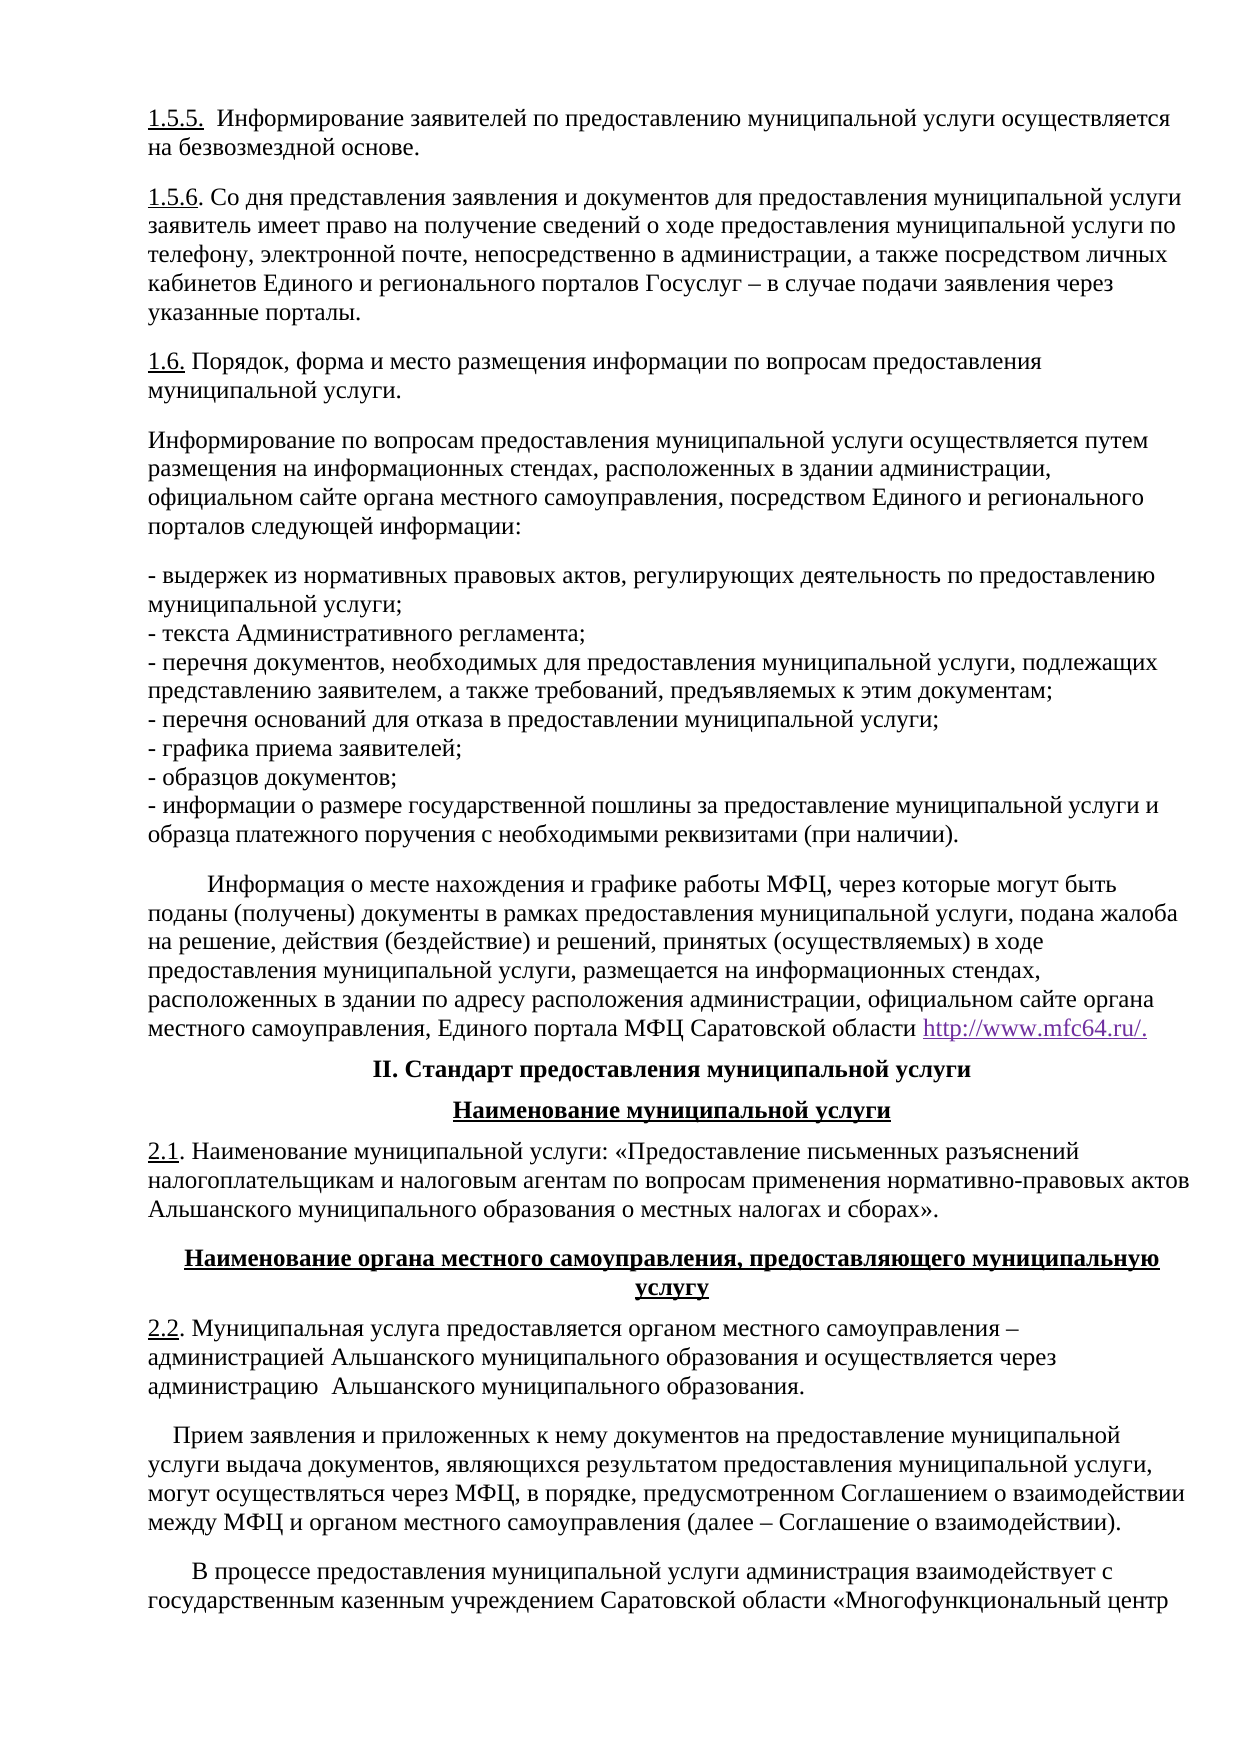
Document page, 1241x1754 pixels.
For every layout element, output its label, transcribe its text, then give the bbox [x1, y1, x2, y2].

text Информация о месте нахождения и графике работы МФЦ, через которые могут быть поданы (получены) документы в рамках предоставления муниципальной услуги, подана жалоба на решение, действия (бездействие) и решений, принятых (осуществляемых) в ходе предоставления муниципальной услуги, размещается на информационных стендах, расположенных в здании по адресу расположения администрации, официальном сайте органа местного самоуправления, Единого портала МФЦ Саратовской области http://www.mfc64.ru/. [148, 869, 1196, 1041]
text 2.2. Муниципальная услуга предоставляется органом местного самоуправления – администрацией Альшанского муниципального образования и осуществляется через администрацию Альшанского муниципального образования. [148, 1313, 1196, 1400]
text 1.5.5. Информирование заявителей по предоставлению муниципальной услуги осуществляется на безвозмездной основе. [148, 103, 1196, 161]
text Наименование органа местного самоуправления, предоставляющего муниципальную услугу [148, 1243, 1196, 1301]
text Информирование по вопросам предоставления муниципальной услуги осуществляется путем размещения на информационных стендах, расположенных в здании администрации, официальном сайте органа местного самоуправления, посредством Единого и регионального порталов следующей информации: [148, 425, 1196, 540]
text 1.6. Порядок, форма и место размещения информации по вопросам предоставления муниципальной услуги. [148, 346, 1196, 404]
text II. Стандарт предоставления муниципальной услуги [148, 1054, 1196, 1083]
text Наименование муниципальной услуги [148, 1095, 1196, 1124]
text - выдержек из нормативных правовых актов, регулирующих деятельность по предоставлению муниципальной услуги; - текста Административного регламента; - перечня документов, необходимых для предоставления муниципальной услуги, подлежащих представлению заявителем, а также требований, предъявляемых к этим документам; - перечня оснований для отказа в предоставлении муниципальной услуги; - графика приема заявителей; - образцов документов; - информации о размере государственной пошлины за предоставление муниципальной услуги и образца платежного поручения с необходимыми реквизитами (при наличии). [148, 561, 1196, 848]
text 2.1. Наименование муниципальной услуги: «Предоставление письменных разъяснений налогоплательщикам и налоговым агентам по вопросам применения нормативно-правовых актов Альшанского муниципального образования о местных налогах и сборах». [148, 1136, 1196, 1223]
text 1.5.6. Со дня представления заявления и документов для предоставления муниципальной услуги заявитель имеет право на получение сведений о ходе предоставления муниципальной услуги по телефону, электронной почте, непосредственно в администрации, а также посредством личных кабинетов Единого и регионального порталов Госуслуг – в случае подачи заявления через указанные порталы. [148, 182, 1196, 326]
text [148, 1556, 1196, 1614]
text Прием заявления и приложенных к нему документов на предоставление муниципальной услуги выдача документов, являющихся результатом предоставления муниципальной услуги, могут осуществляться через МФЦ, в порядке, предусмотренном Соглашением о взаимодействии между МФЦ и органом местного самоуправления (далее – Соглашение о взаимодействии). [148, 1421, 1196, 1536]
